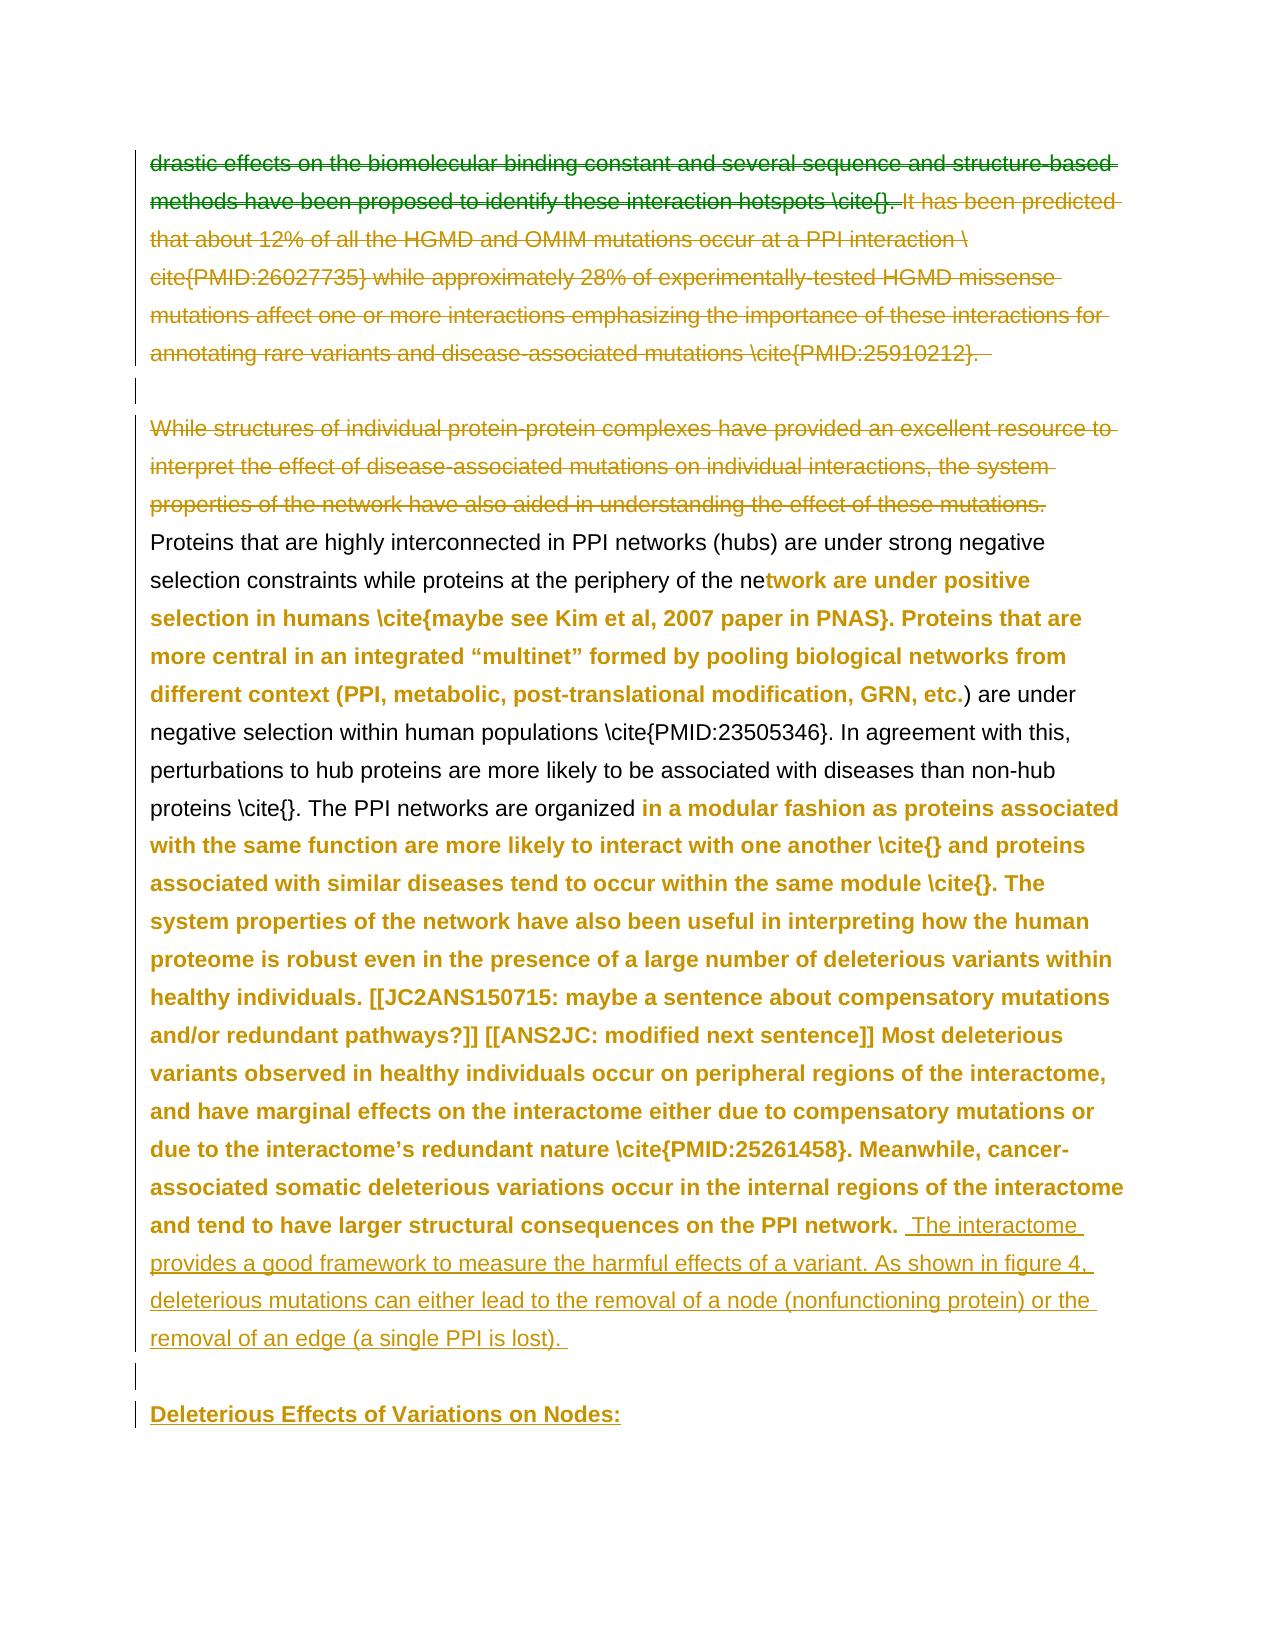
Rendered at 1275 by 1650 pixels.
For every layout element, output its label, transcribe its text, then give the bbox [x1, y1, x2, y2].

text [150, 150, 1125, 366]
text Proteins that are highly interconnected in PPI networks (hubs) are under strong negative selection constraints while proteins at the periphery of the network are under positive selection in humans \cite{maybe see Kim et al, 2007 paper in PNAS}. Proteins that are more central in an integrated “multinet” formed by pooling biological networks from different context (PPI, metabolic, post-translational modification, GRN, etc.) are under negative selection within human populations \cite{PMID:23505346}. In agreement with this, perturbations to hub proteins are more likely to be associated with diseases than non-hub proteins \cite{}. The PPI networks are organized in a modular fashion as proteins associated with the same function are more likely to interact with one another \cite{} and proteins associated with similar diseases tend to occur within the same module \cite{}. The system properties of the network have also been useful in interpreting how the human proteome is robust even in the presence of a large number of deleterious variants within healthy individuals. [[JC2ANS150715: maybe a sentence about compensatory mutations and/or redundant pathways?]] [[ANS2JC: modified next sentence]] Most deleterious variants observed in healthy individuals occur on peripheral regions of the interactome, and have marginal effects on the interactome either due to compensatory mutations or due to the interactome’s redundant nature \cite{PMID:25261458}. Meanwhile, cancer-associated somatic deleterious variations occur in the internal regions of the interactome and tend to have larger structural consequences on the PPI network. [150, 415, 1125, 1352]
